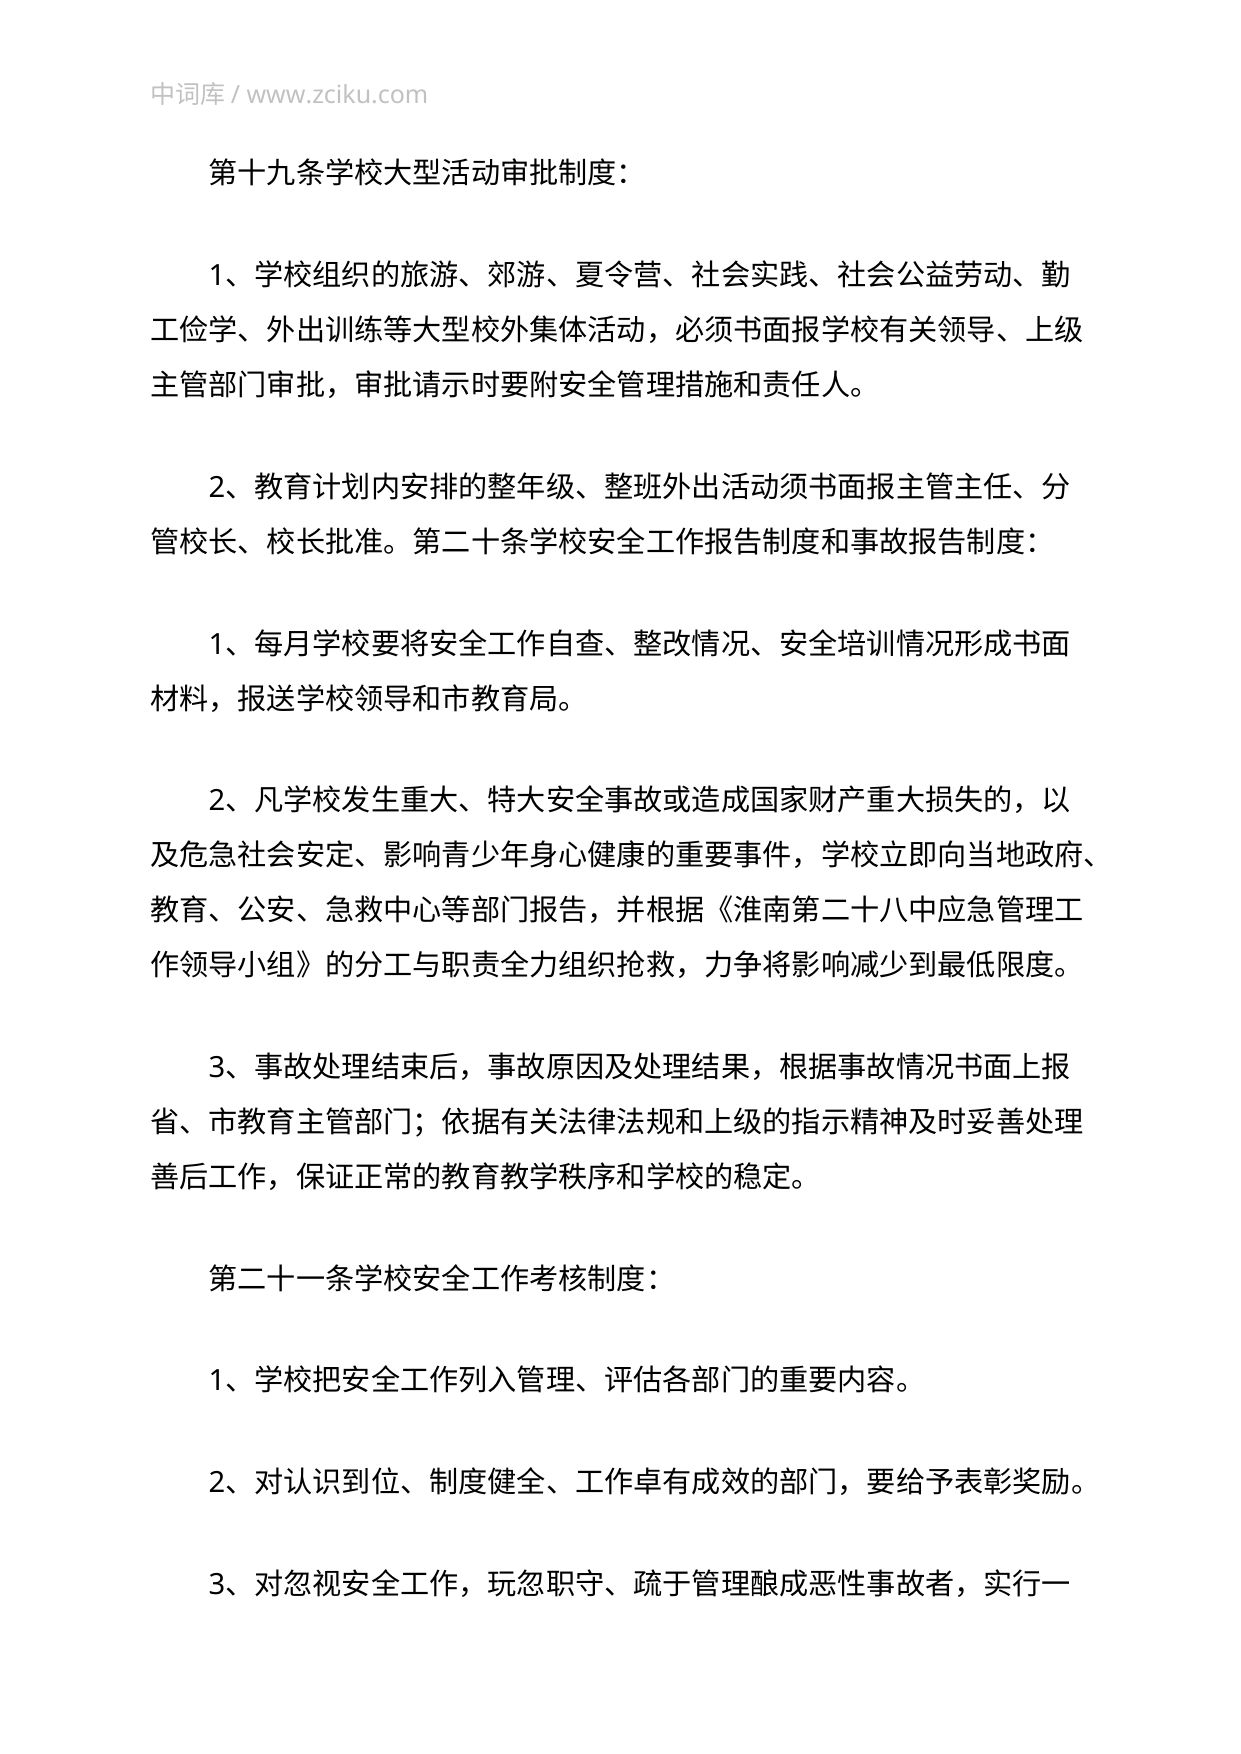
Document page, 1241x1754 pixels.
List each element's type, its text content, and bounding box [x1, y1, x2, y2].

text 第十九条学校大型活动审批制度： [150, 150, 1090, 192]
text 1、学校组织的旅游、郊游、夏令营、社会实践、社会公益劳动、勤工俭学、外出训练等大型校外集体活动，必须书面报学校有关领导、上级主管部门审批，审批请示时要附安全管理措施和责任人。 [150, 252, 1090, 404]
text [150, 1561, 1090, 1603]
text 3、事故处理结束后，事故原因及处理结果，根据事故情况书面上报省、市教育主管部门；依据有关法律法规和上级的指示精神及时妥善处理善后工作，保证正常的教育教学秩序和学校的稳定。 [150, 1043, 1090, 1196]
text 1、每月学校要将安全工作自查、整改情况、安全培训情况形成书面材料，报送学校领导和市教育局。 [150, 620, 1090, 717]
text 2、凡学校发生重大、特大安全事故或造成国家财产重大损失的，以及危急社会安定、影响青少年身心健康的重要事件，学校立即向当地政府、教育、公安、急救中心等部门报告，并根据《淮南第二十八中应急管理工作领导小组》的分工与职责全力组织抢救，力争将影响减少到最低限度。 [150, 777, 1090, 984]
text 第二十一条学校安全工作考核制度： [150, 1255, 1090, 1297]
text 1、学校把安全工作列入管理、评估各部门的重要内容。 [150, 1357, 1090, 1399]
text 2、教育计划内安排的整年级、整班外出活动须书面报主管主任、分管校长、校长批准。第二十条学校安全工作报告制度和事故报告制度： [150, 463, 1090, 561]
text 2、对认识到位、制度健全、工作卓有成效的部门，要给予表彰奖励。 [150, 1459, 1090, 1501]
